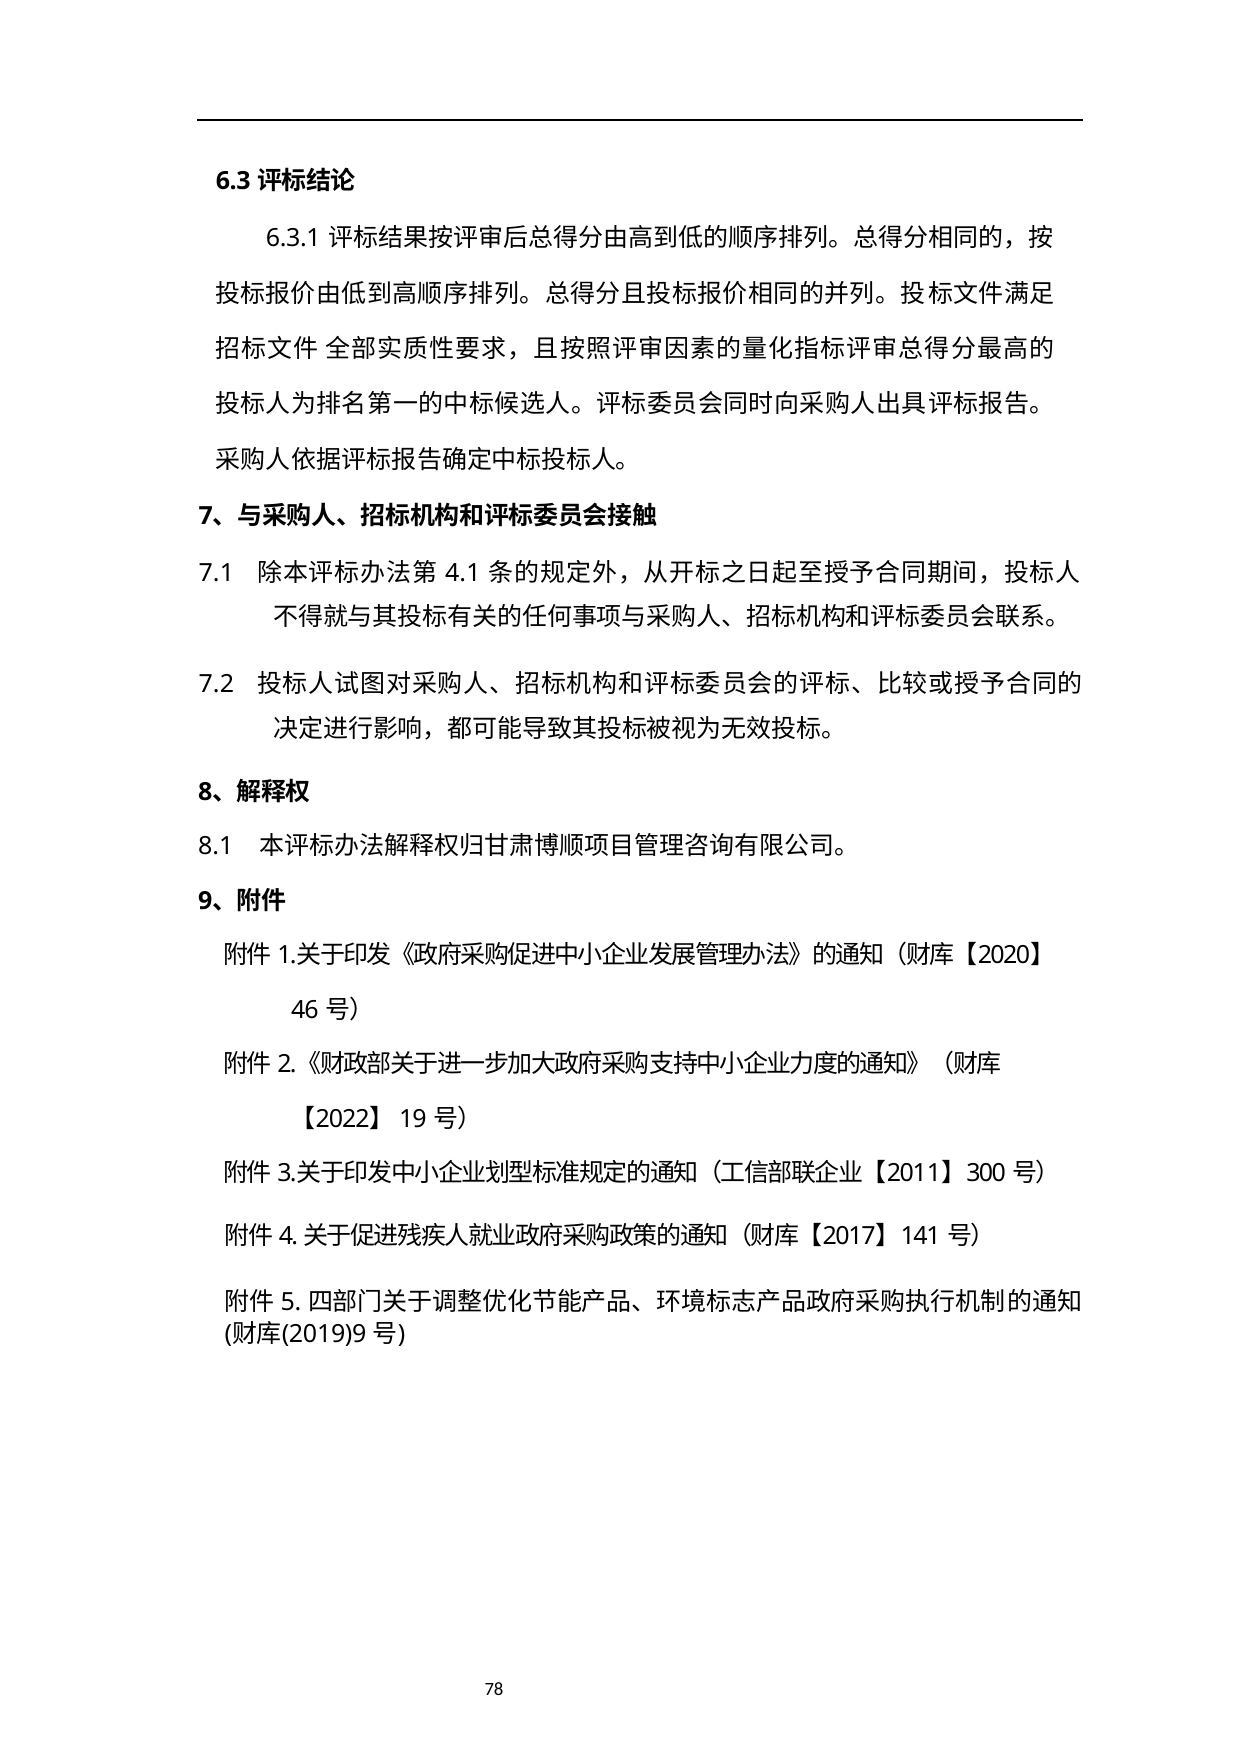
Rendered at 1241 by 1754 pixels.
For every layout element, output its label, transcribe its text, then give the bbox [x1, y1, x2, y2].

text 附件 4. 关于促进残疾人就业政府采购政策的通知（财库【2017】141 号） [224, 1218, 1083, 1251]
text 附件 5. 四部门关于调整优化节能产品、环境标志产品政府采购执行机制的通知(财库(2019)9 号) [224, 1284, 1083, 1350]
text 附件 1.关于印发《政府采购促进中小企业发展管理办法》的通知（财库【2020】 [223, 937, 1083, 970]
text 8、解释权 [198, 774, 1083, 807]
text 46 号） [291, 991, 1083, 1025]
text 【2022】 19 号） [290, 1100, 1083, 1134]
text 附件 2.《财政部关于进一步加大政府采购支持中小企业力度的通知》（财库 [223, 1046, 1083, 1079]
text 9、附件 [198, 883, 1083, 916]
text 8.1 本评标办法解释权归甘肃博顺项目管理咨询有限公司。 [198, 828, 1083, 861]
text 附件 3.关于印发中小企业划型标准规定的通知（工信部联企业【2011】300 号） [223, 1155, 1083, 1188]
text 7.2 投标人试图对采购人、招标机构和评标委员会的评标、比较或授予合同的 决定进行影响，都可能导致其投标被视为无效投标。 [198, 663, 1082, 744]
text 6.3 评标结论 [216, 163, 1083, 196]
text 6.3.1 评标结果按评审后总得分由高到低的顺序排列。总得分相同的，按投标报价由低到高顺序排列。总得分且投标报价相同的并列。投标文件满足招标文件 全部实质性要求，且按照评审因素的量化指标评审总得分最高的投标人为排名第一的中标候选人。评标委员会同时向采购人出具评标报告。采购人依据评标报告确定中标投标人。 [215, 218, 1054, 476]
text 7、与采购人、招标机构和评标委员会接触 [198, 498, 1083, 531]
text 7.1 除本评标办法第 4.1 条的规定外，从开标之日起至授予合同期间，投标人 不得就与其投标有关的任何事项与采购人、招标机构和评标委员会联系。 [198, 552, 1082, 633]
